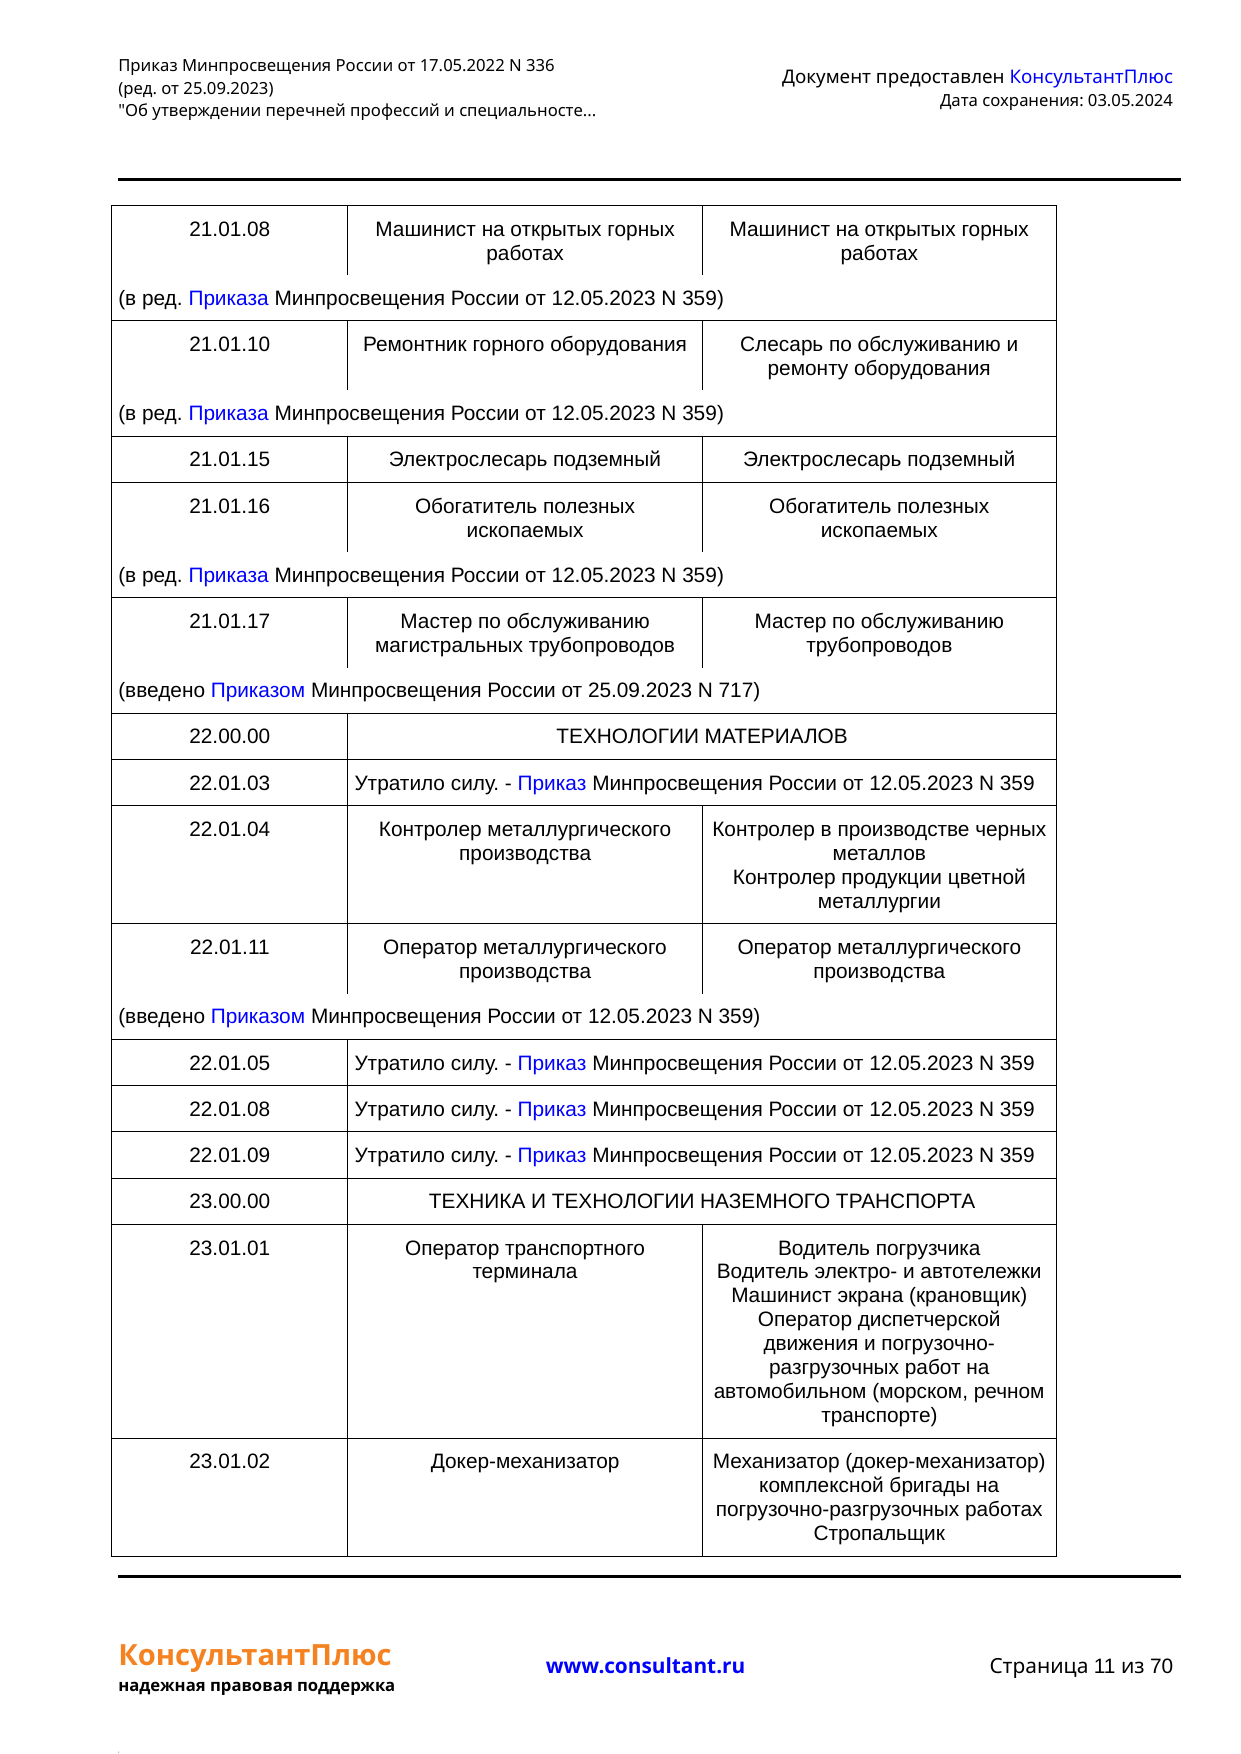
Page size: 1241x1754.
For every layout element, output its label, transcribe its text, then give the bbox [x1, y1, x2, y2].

table_cell Ремонтник горного оборудования [348, 321, 702, 390]
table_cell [703, 1439, 1056, 1556]
table_cell 21.01.17 [112, 598, 347, 667]
table_cell Электрослесарь подземный [348, 437, 702, 482]
table_cell Водитель погрузчика Водитель электро- и автотележки Машинист экрана (крановщик) Оператор диспетчерской движения и погрузочно-разгрузочных работ на автомобильном (морском, речном транспорте) [703, 1225, 1056, 1438]
table_cell 23.01.01 [112, 1225, 347, 1438]
table_cell (введено Приказом Минпросвещения России от 25.09.2023 N 717) [112, 668, 1056, 713]
table_cell 22.00.00 [112, 714, 347, 759]
table_cell Слесарь по обслуживанию и ремонту оборудования [703, 321, 1056, 390]
table_cell Машинист на открытых горных работах [703, 206, 1056, 275]
table_cell 21.01.15 [112, 437, 347, 482]
table_cell Контролер в производстве черных металлов Контролер продукции цветной металлургии [703, 806, 1056, 923]
table_cell (в ред. Приказа Минпросвещения России от 12.05.2023 N 359) [112, 275, 1056, 320]
table_cell Обогатитель полезных ископаемых [348, 483, 702, 552]
table_cell Оператор металлургического производства [703, 924, 1056, 993]
table_cell Утратило силу. - Приказ Минпросвещения России от 12.05.2023 N 359 [348, 1132, 1056, 1177]
table_cell Утратило силу. - Приказ Минпросвещения России от 12.05.2023 N 359 [348, 760, 1056, 805]
table_cell (в ред. Приказа Минпросвещения России от 12.05.2023 N 359) [112, 552, 1056, 597]
table_cell Мастер по обслуживанию магистральных трубопроводов [348, 598, 702, 667]
table_cell 22.01.04 [112, 806, 347, 923]
table_cell Оператор металлургического производства [348, 924, 702, 993]
table_cell Электрослесарь подземный [703, 437, 1056, 482]
table_cell Машинист на открытых горных работах [348, 206, 702, 275]
table_cell 22.01.05 [112, 1040, 347, 1085]
table_cell 21.01.16 [112, 483, 347, 552]
table_cell Мастер по обслуживанию трубопроводов [703, 598, 1056, 667]
table_cell Утратило силу. - Приказ Минпросвещения России от 12.05.2023 N 359 [348, 1040, 1056, 1085]
table_cell Обогатитель полезных ископаемых [703, 483, 1056, 552]
table_cell 23.01.02 [112, 1439, 347, 1556]
table_cell 22.01.09 [112, 1132, 347, 1177]
table_cell Утратило силу. - Приказ Минпросвещения России от 12.05.2023 N 359 [348, 1086, 1056, 1131]
table_cell (в ред. Приказа Минпросвещения России от 12.05.2023 N 359) [112, 390, 1056, 436]
table_cell 21.01.10 [112, 321, 347, 390]
table_cell ТЕХНОЛОГИИ МАТЕРИАЛОВ [348, 714, 1056, 759]
table_cell 22.01.08 [112, 1086, 347, 1131]
table_cell 22.01.11 [112, 924, 347, 993]
table_cell 21.01.08 [112, 206, 347, 275]
table_cell Контролер металлургического производства [348, 806, 702, 923]
table_cell (введено Приказом Минпросвещения России от 12.05.2023 N 359) [112, 994, 1056, 1039]
table_cell 23.00.00 [112, 1179, 347, 1224]
table_cell Докер-механизатор [348, 1439, 702, 1556]
table_cell Оператор транспортного терминала [348, 1225, 702, 1438]
table_cell 22.01.03 [112, 760, 347, 805]
table_cell ТЕХНИКА И ТЕХНОЛОГИИ НАЗЕМНОГО ТРАНСПОРТА [348, 1179, 1056, 1224]
